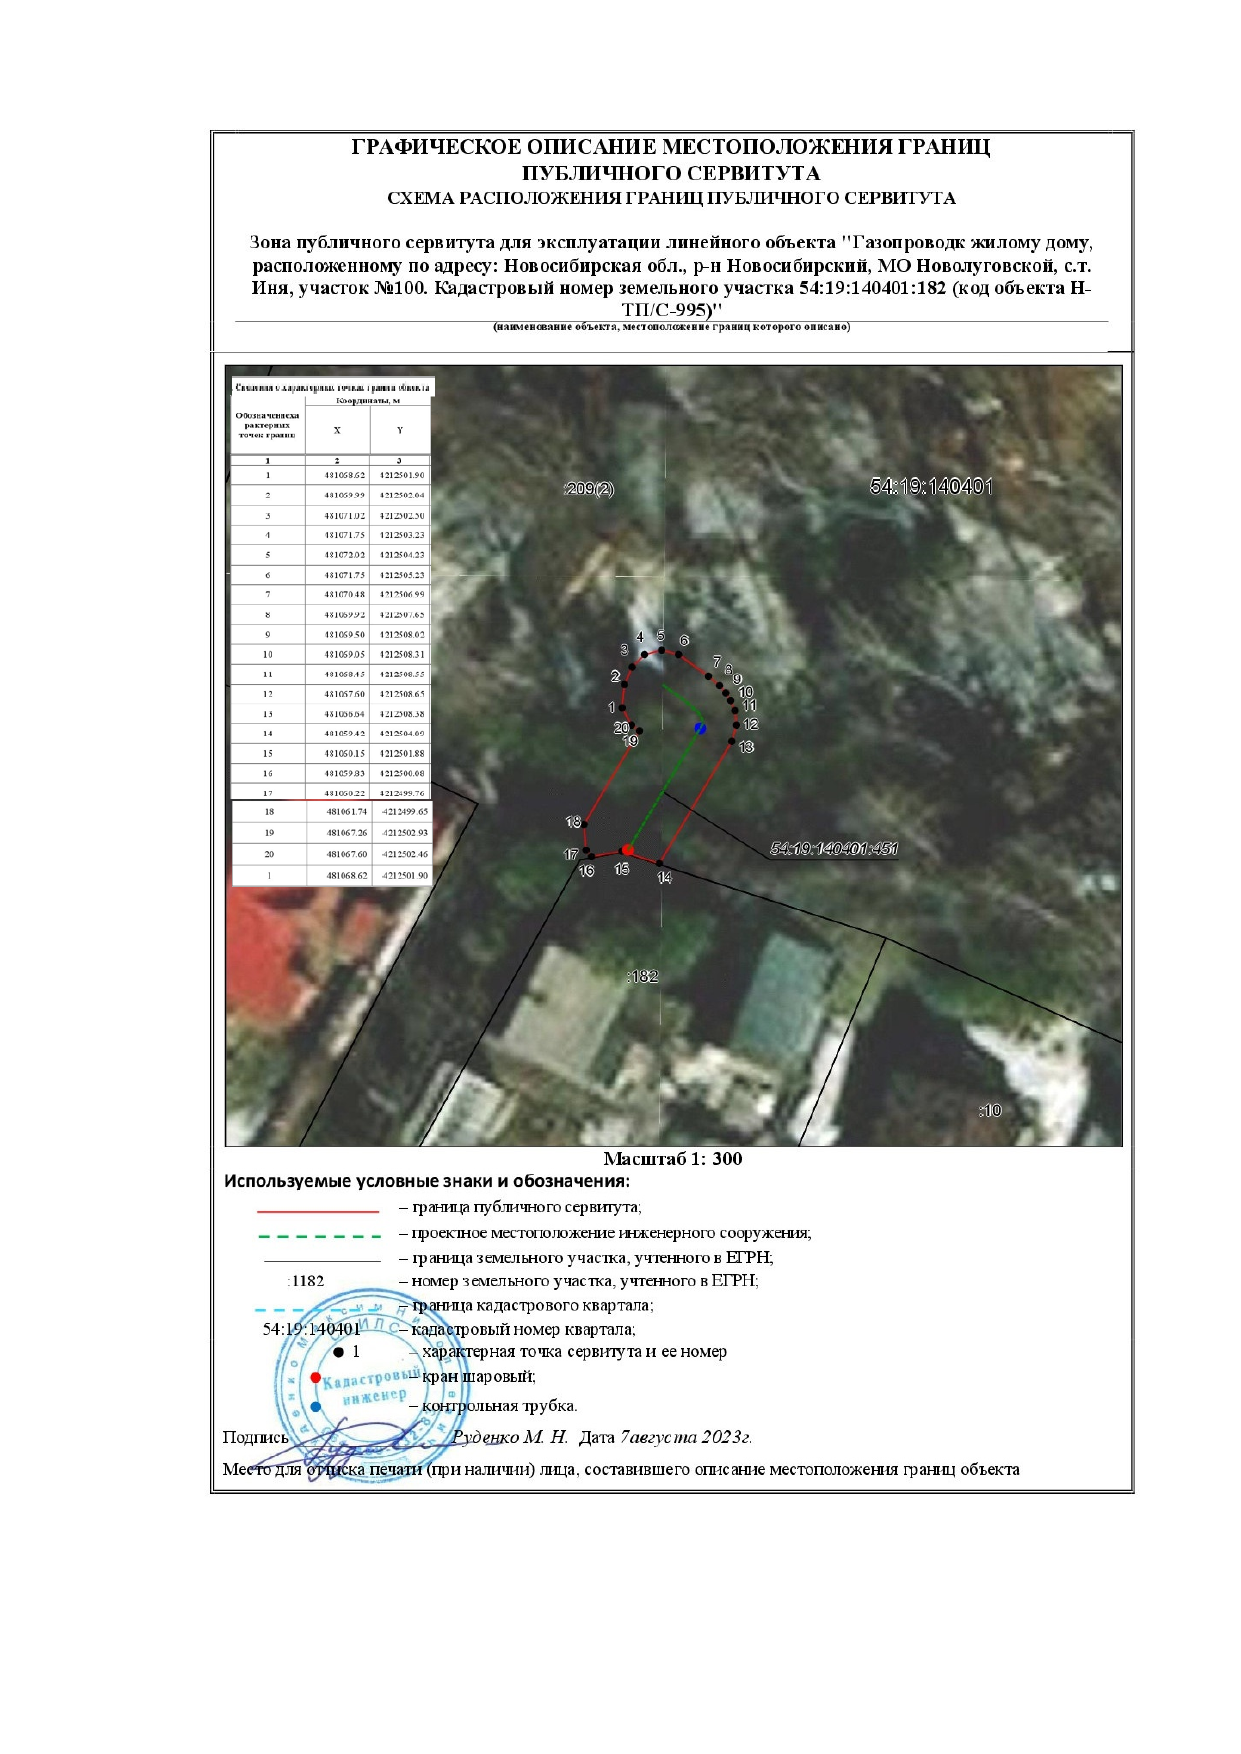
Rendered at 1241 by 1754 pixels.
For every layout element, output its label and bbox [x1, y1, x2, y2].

picture [177, 118, 1152, 1527]
